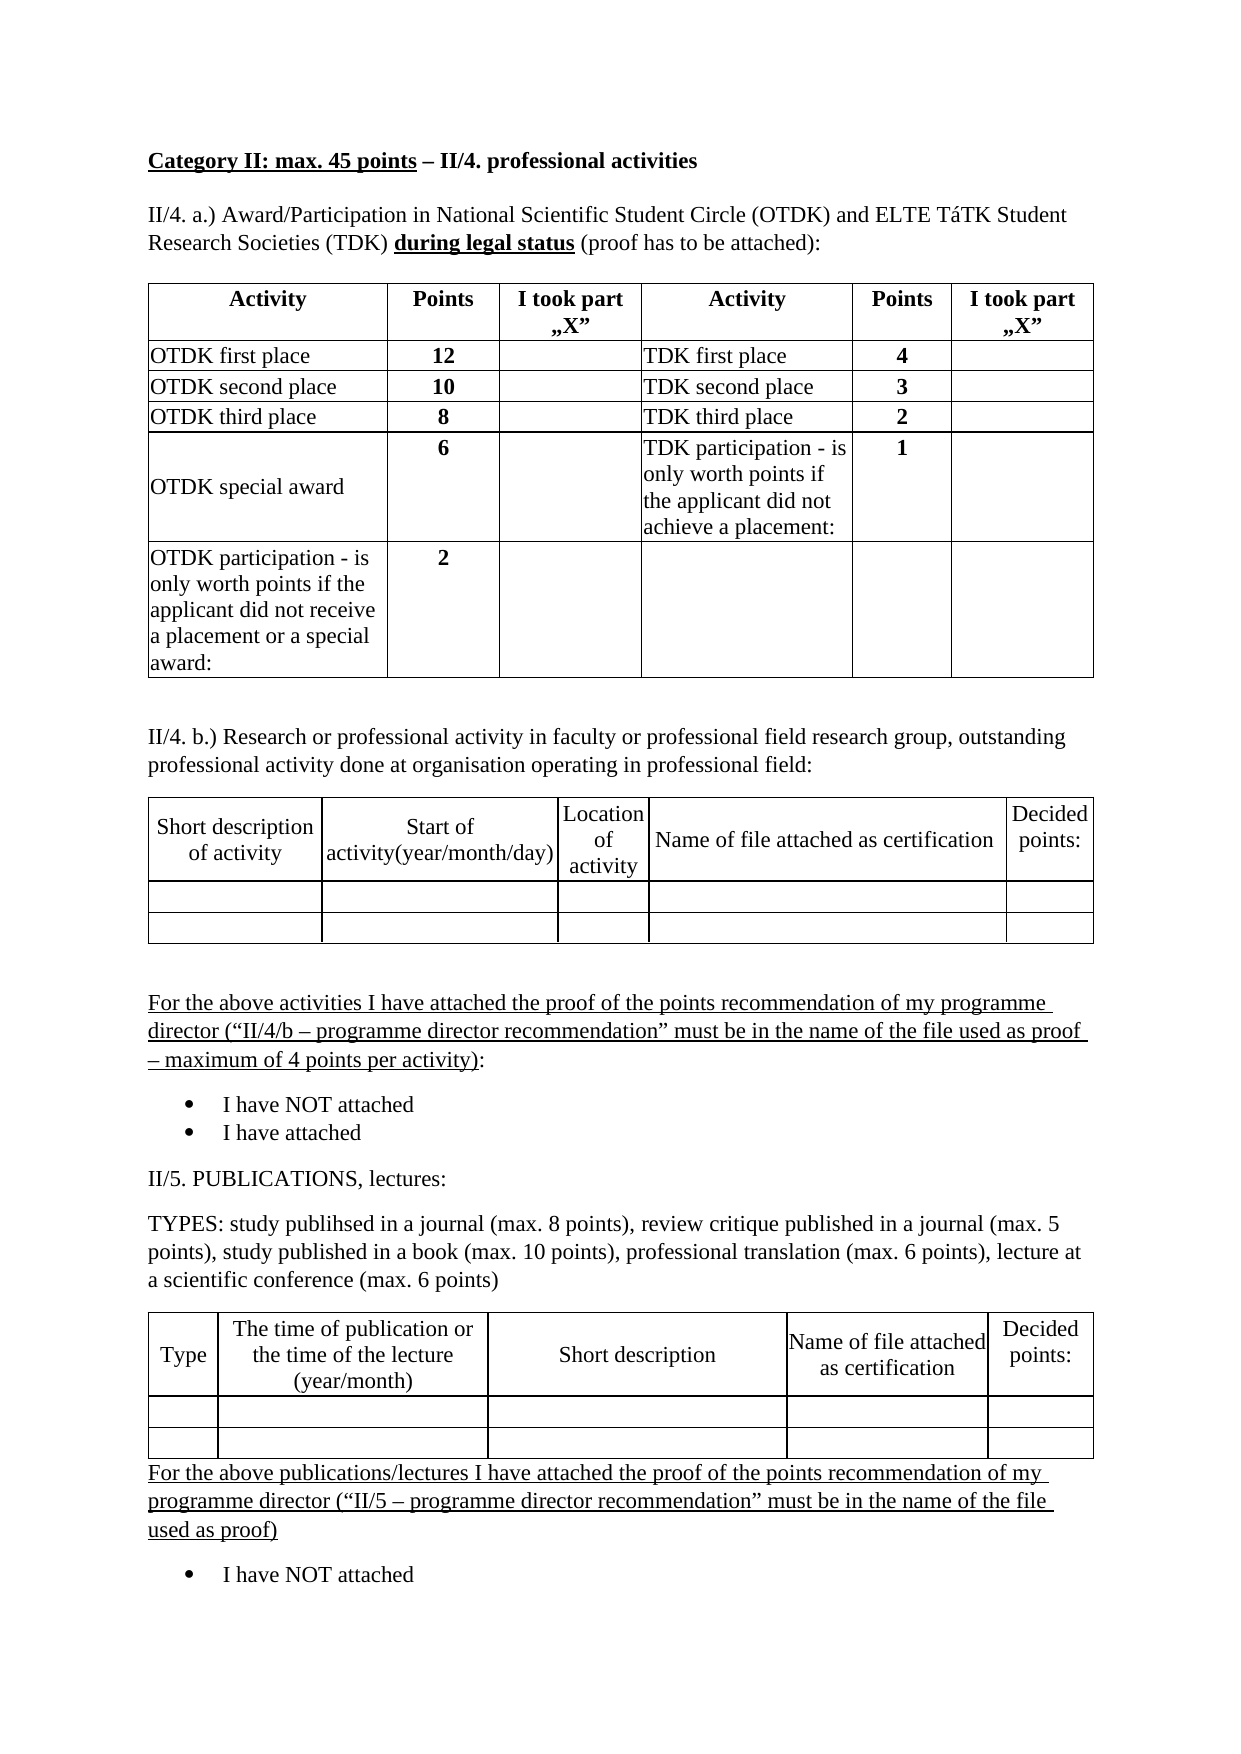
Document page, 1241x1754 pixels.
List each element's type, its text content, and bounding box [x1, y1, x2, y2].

table_cell 1 [853, 433, 951, 541]
text TYPES: study publihsed in a journal (max. 8 points), review critique published in a journal (max. 5 points), study published in a book (max. 10 points), professional translation (max. 6 points), lecture at a scientific conference (max. 6 points) [148, 1210, 1093, 1293]
text Category II: max. 45 points – II/4. professional activities [148, 148, 1093, 174]
table_cell [989, 1428, 1093, 1457]
table_cell TDK third place [642, 402, 852, 431]
table_cell [500, 402, 641, 431]
table_cell 4 [853, 341, 951, 370]
table_cell 12 [388, 341, 499, 370]
table_header Type [149, 1313, 217, 1395]
table_cell OTDK second place [149, 371, 387, 401]
table_cell [1007, 913, 1093, 942]
table_cell [323, 913, 557, 942]
table_cell [952, 371, 1093, 401]
table_cell 6 [388, 433, 499, 541]
table_cell [219, 1397, 487, 1426]
list I have NOT attached [185, 1561, 1093, 1587]
table_header Name of file attached as certification [788, 1313, 987, 1395]
table_cell [489, 1428, 786, 1457]
table_header Activity [642, 284, 852, 340]
table_cell [788, 1428, 987, 1457]
table_cell [650, 913, 1006, 942]
table_cell TDK second place [642, 371, 852, 401]
table_header Start of activity(year/month/day) [323, 798, 557, 880]
table_cell [788, 1397, 987, 1426]
table_cell [500, 341, 641, 370]
table_cell TDK participation - is only worth points if the applicant did not achieve a placement: [642, 433, 852, 541]
table_cell OTDK third place [149, 402, 387, 431]
list I have NOT attached [185, 1091, 1093, 1117]
table_cell [323, 882, 557, 911]
table_cell [500, 433, 641, 541]
table_cell [650, 882, 1006, 911]
table_cell [1007, 882, 1093, 911]
table_header Short description of activity [149, 798, 321, 880]
table_cell OTDK special award [149, 433, 387, 541]
table_cell [219, 1428, 487, 1457]
table_cell [952, 433, 1093, 541]
table_cell [642, 542, 852, 677]
table_cell [952, 402, 1093, 431]
table_cell [500, 371, 641, 401]
text For the above activities I have attached the proof of the points recommendation of my programme director (“II/4/b – programme director recommendation” must be in the name of the file used as proof – maximum of 4 points per activity): [148, 989, 1093, 1072]
table_cell 8 [388, 402, 499, 431]
table_header Decided points: [1007, 798, 1093, 880]
list I have attached [185, 1119, 1093, 1146]
table_header I took part „X” [952, 284, 1093, 340]
table_cell [853, 542, 951, 677]
table_cell OTDK participation - is only worth points if the applicant did not receive a placement or a special award: [149, 542, 387, 677]
table_header I took part „X” [500, 284, 641, 340]
table_cell [952, 542, 1093, 677]
table_header Activity [149, 284, 387, 340]
table_cell 3 [853, 371, 951, 401]
table_cell [149, 1428, 217, 1457]
text II/5. PUBLICATIONS, lectures: [148, 1164, 1093, 1191]
table_header Name of file attached as certification [650, 798, 1006, 880]
text For the above publications/lectures I have attached the proof of the points recommendation of my programme director (“II/5 – programme director recommendation” must be in the name of the file used as proof) [148, 1459, 1093, 1542]
table_header The time of publication or the time of the lecture (year/month) [219, 1313, 487, 1395]
table_cell TDK first place [642, 341, 852, 370]
table_header Points [388, 284, 499, 340]
table_header Decided points: [989, 1313, 1093, 1395]
table_cell [149, 1397, 217, 1426]
table_header Short description [489, 1313, 786, 1395]
table_cell [559, 882, 648, 911]
table_cell OTDK first place [149, 341, 387, 370]
table_cell [989, 1397, 1093, 1426]
text II/4. a.) Award/Participation in National Scientific Student Circle (OTDK) and ELTE TáTK Student Research Societies (TDK) during legal status (proof has to be attached): [148, 201, 1093, 256]
table_cell [149, 882, 321, 911]
text II/4. b.) Research or professional activity in faculty or professional field research group, outstanding professional activity done at organisation operating in professional field: [148, 723, 1093, 778]
table_header Points [853, 284, 951, 340]
table_cell [500, 542, 641, 677]
table_cell 10 [388, 371, 499, 401]
table_cell [952, 341, 1093, 370]
table_cell [149, 913, 321, 942]
table_cell 2 [388, 542, 499, 677]
table_cell 2 [853, 402, 951, 431]
table_header Location of activity [559, 798, 648, 880]
table_cell [489, 1397, 786, 1426]
table_cell [559, 913, 648, 942]
